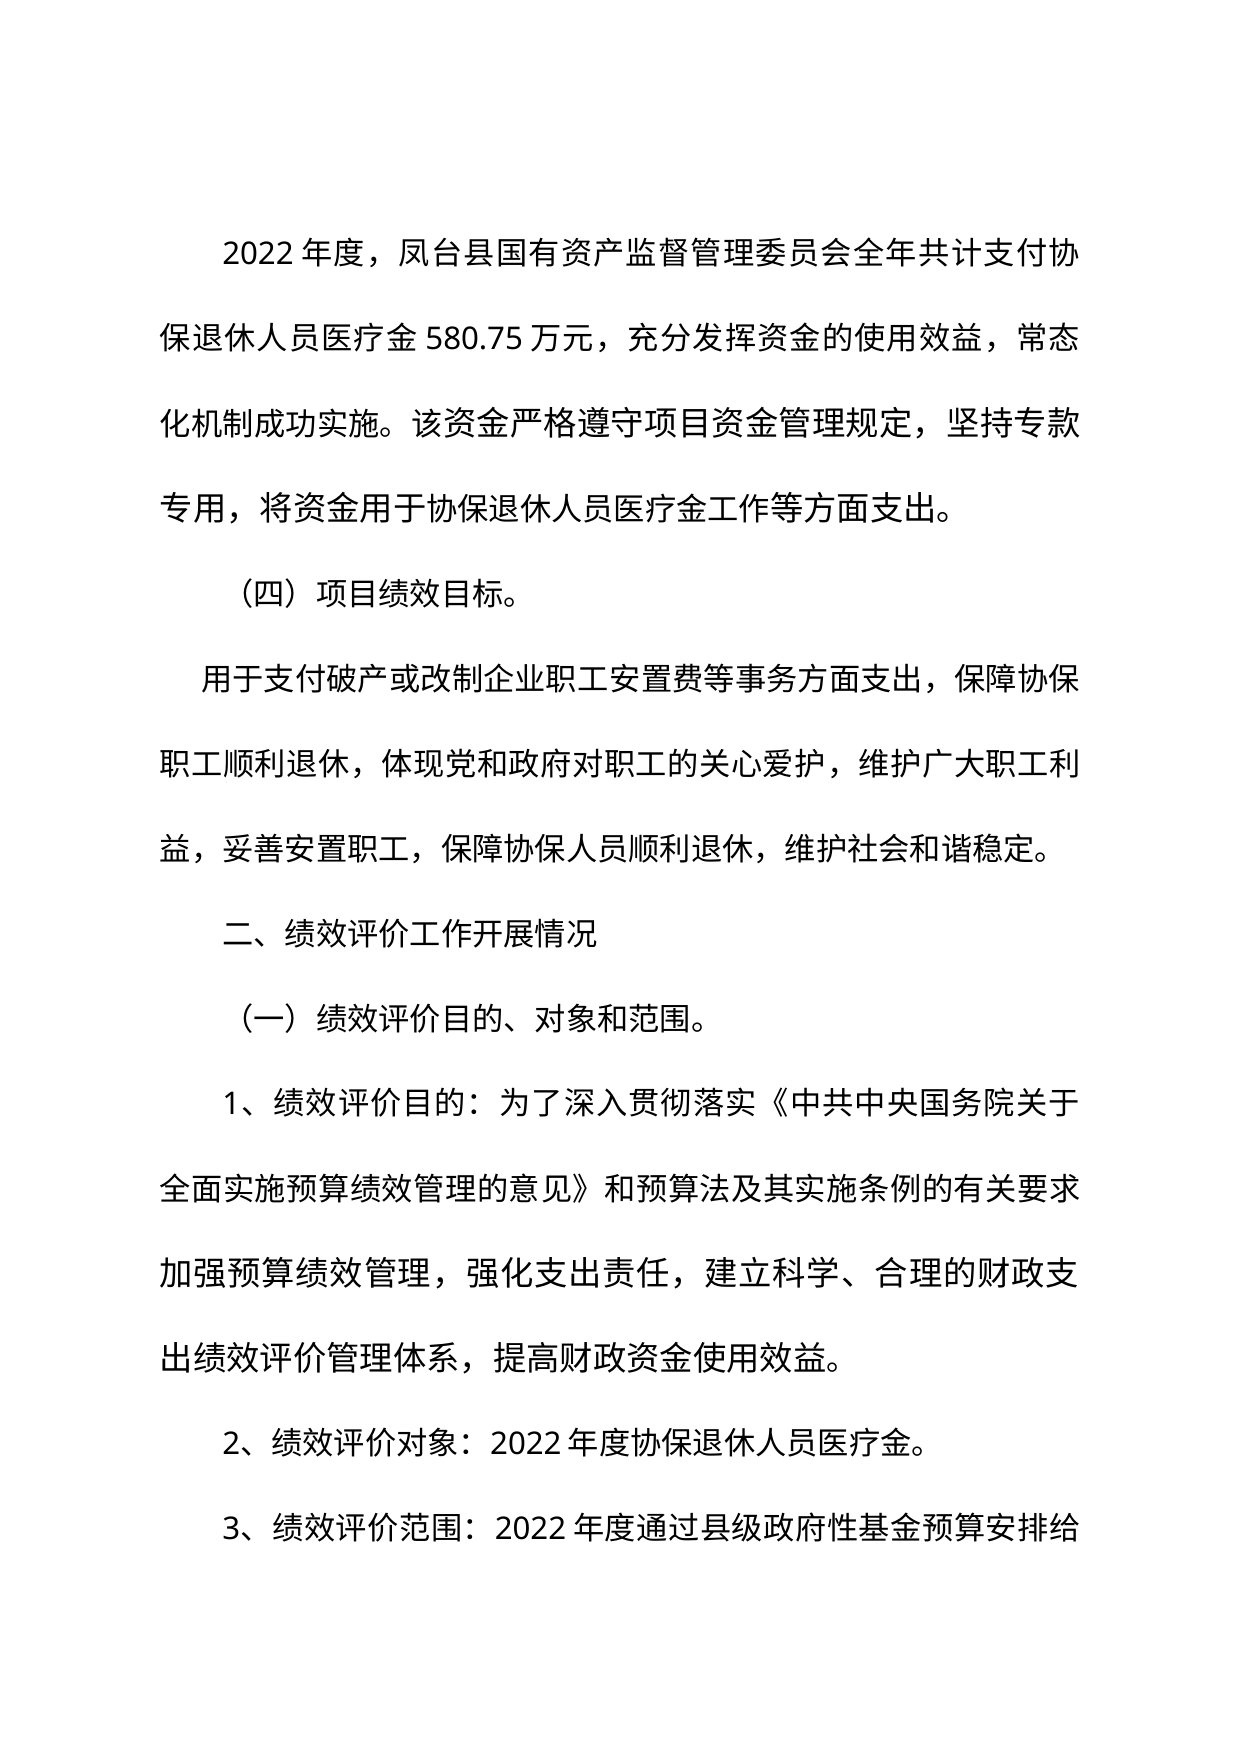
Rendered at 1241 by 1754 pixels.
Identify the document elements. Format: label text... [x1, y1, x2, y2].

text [159, 1484, 1081, 1569]
text （一）绩效评价目的、对象和范围。 [159, 974, 1081, 1059]
text 二、绩效评价工作开展情况 [159, 889, 1081, 974]
text 2、绩效评价对象：2022年度协保退休人员医疗金。 [159, 1399, 1081, 1484]
text 2022年度，凤台县国有资产监督管理委员会全年共计支付协保退休人员医疗金580.75万元，充分发挥资金的使用效益，常态化机制成功实施。该资金严格遵守项目资金管理规定，坚持专款专用，将资金用于协保退休人员医疗金工作等方面支出。 [159, 209, 1081, 549]
list 用于支付破产或改制企业职工安置费等事务方面支出，保障协保职工顺利退休，体现党和政府对职工的关心爱护，维护广大职工利益，妥善安置职工，保障协保人员顺利退休，维护社会和谐稳定。 [159, 634, 1081, 889]
list 项目绩效目标。 [159, 549, 1081, 634]
text 1、绩效评价目的：为了深入贯彻落实《中共中央国务院关于全面实施预算绩效管理的意见》和预算法及其实施条例的有关要求，加强预算绩效管理，强化支出责任，建立科学、合理的财政支出绩效评价管理体系，提高财政资金使用效益。 [159, 1059, 1081, 1399]
